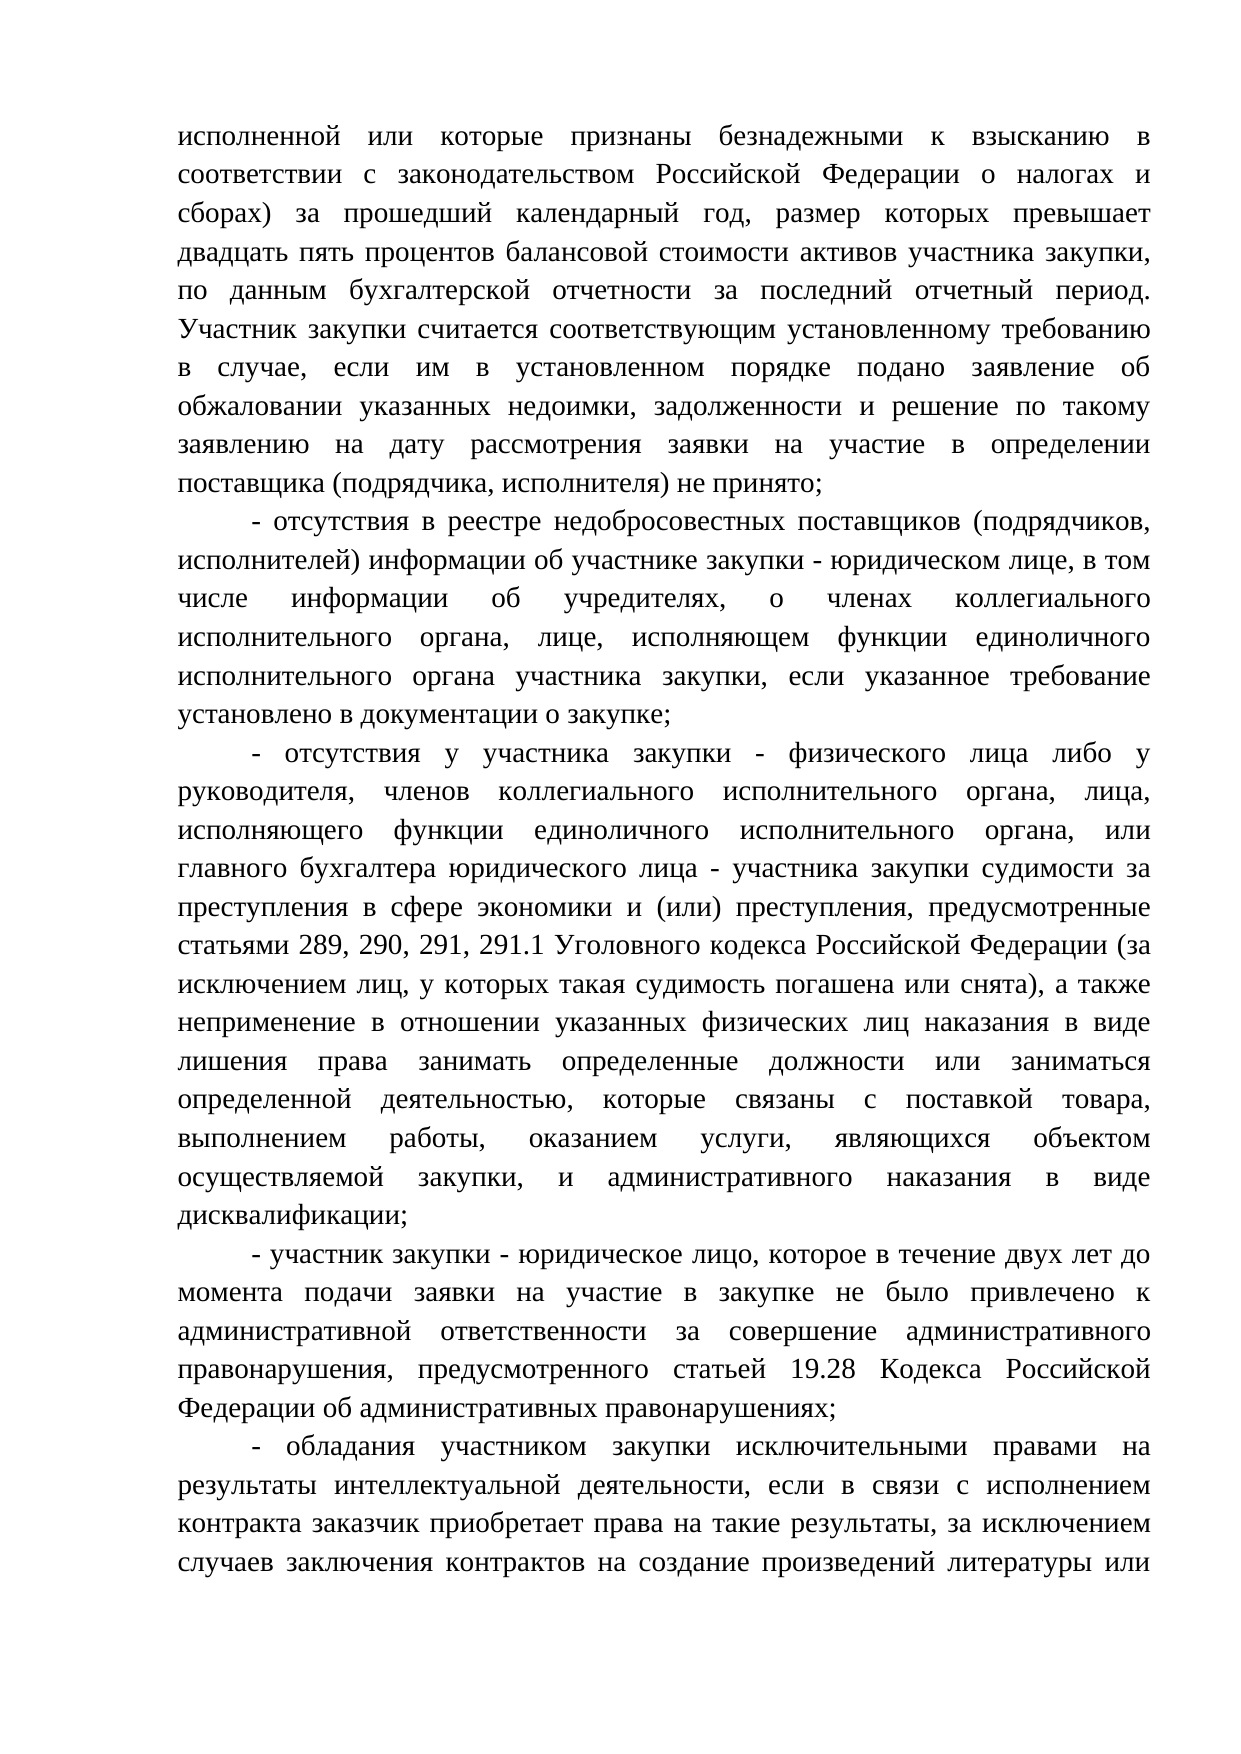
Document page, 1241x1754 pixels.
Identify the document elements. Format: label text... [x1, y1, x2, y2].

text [177, 1428, 1152, 1578]
text - отсутствия у участника закупки - физического лица либо у руководителя, членов коллегиального исполнительного органа, лица, исполняющего функции единоличного исполнительного органа, или главного бухгалтера юридического лица - участника закупки судимости за преступления в сфере экономики и (или) преступления, предусмотренные статьями 289, 290, 291, 291.1 Уголовного кодекса Российской Федерации (за исключением лиц, у которых такая судимость погашена или снята), а также неприменение в отношении указанных физических лиц наказания в виде лишения права занимать определенные должности или заниматься определенной деятельностью, которые связаны с поставкой товара, выполнением работы, оказанием услуги, являющихся объектом осуществляемой закупки, и административного наказания в виде дисквалификации; [177, 735, 1152, 1231]
text - участник закупки - юридическое лицо, которое в течение двух лет до момента подачи заявки на участие в закупке не было привлечено к административной ответственности за совершение административного правонарушения, предусмотренного статьей 19.28 Кодекса Российской Федерации об административных правонарушениях; [177, 1236, 1152, 1423]
text - отсутствия в реестре недобросовестных поставщиков (подрядчиков, исполнителей) информации об участнике закупки - юридическом лице, в том числе информации об учредителях, о членах коллегиального исполнительного органа, лице, исполняющем функции единоличного исполнительного органа участника закупки, если указанное требование установлено в документации о закупке; [177, 503, 1152, 730]
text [177, 118, 1152, 498]
